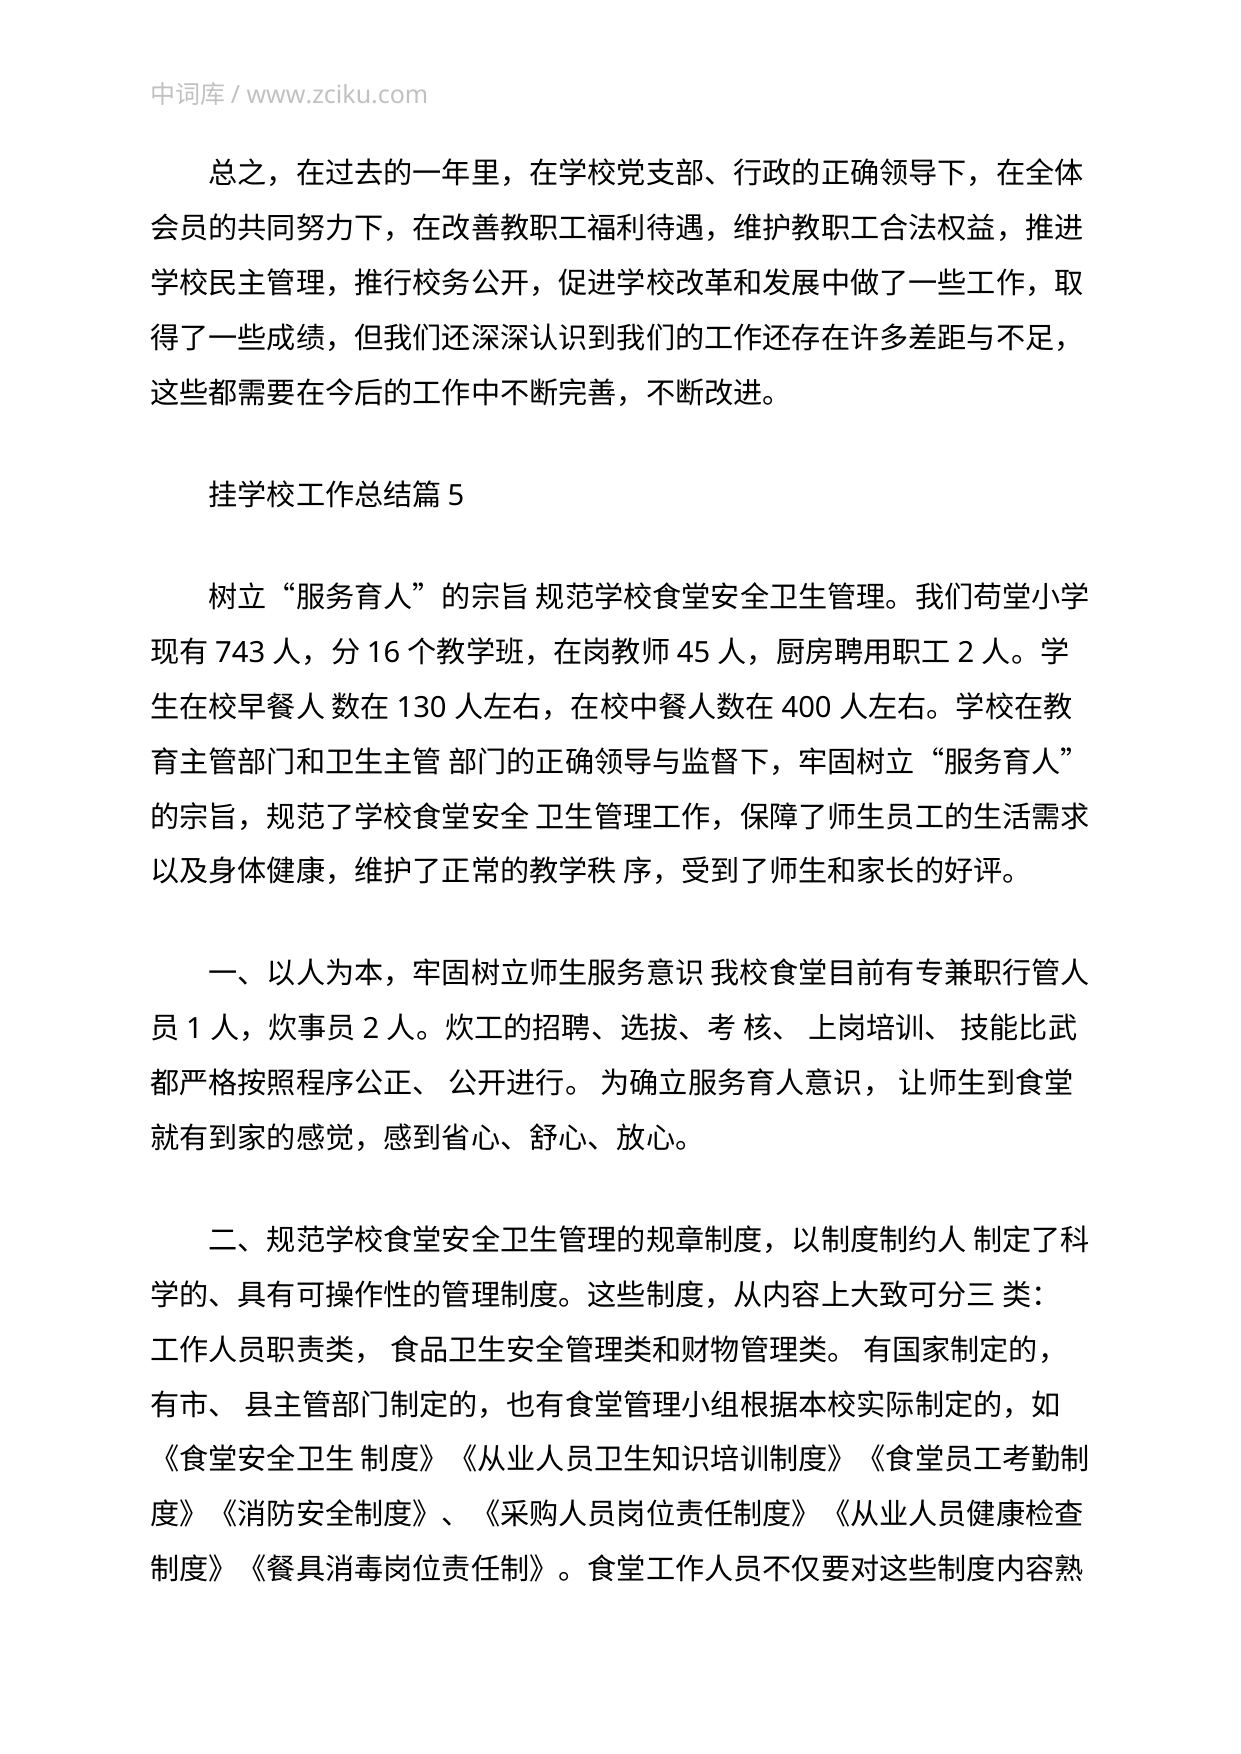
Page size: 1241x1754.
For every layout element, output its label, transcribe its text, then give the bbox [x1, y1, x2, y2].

text 一、以人为本，牢固树立师生服务意识 我校食堂目前有专兼职行管人员 1 人，炊事员 2 人。炊工的招聘、选拔、考 核、 上岗培训、 技能比武都严格按照程序公正、 公开进行。 为确立服务育人意识， 让师生到食堂就有到家的感觉，感到省心、舒心、放心。 [150, 950, 1090, 1157]
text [150, 1216, 1090, 1588]
text 总之，在过去的一年里，在学校党支部、行政的正确领导下，在全体会员的共同努力下，在改善教职工福利待遇，维护教职工合法权益，推进学校民主管理，推行校务公开，促进学校改革和发展中做了一些工作，取得了一些成绩，但我们还深深认识到我们的工作还存在许多差距与不足，这些都需要在今后的工作中不断完善，不断改进。 [150, 150, 1090, 412]
text 树立“服务育人”的宗旨 规范学校食堂安全卫生管理。我们苟堂小学现有 743 人，分 16 个教学班，在岗教师 45 人，厨房聘用职工 2 人。学生在校早餐人 数在 130 人左右，在校中餐人数在 400 人左右。学校在教育主管部门和卫生主管 部门的正确领导与监督下，牢固树立“服务育人”的宗旨，规范了学校食堂安全 卫生管理工作，保障了师生员工的生活需求以及身体健康，维护了正常的教学秩 序，受到了师生和家长的好评。 [150, 573, 1090, 890]
text 挂学校工作总结篇5 [150, 471, 1090, 514]
